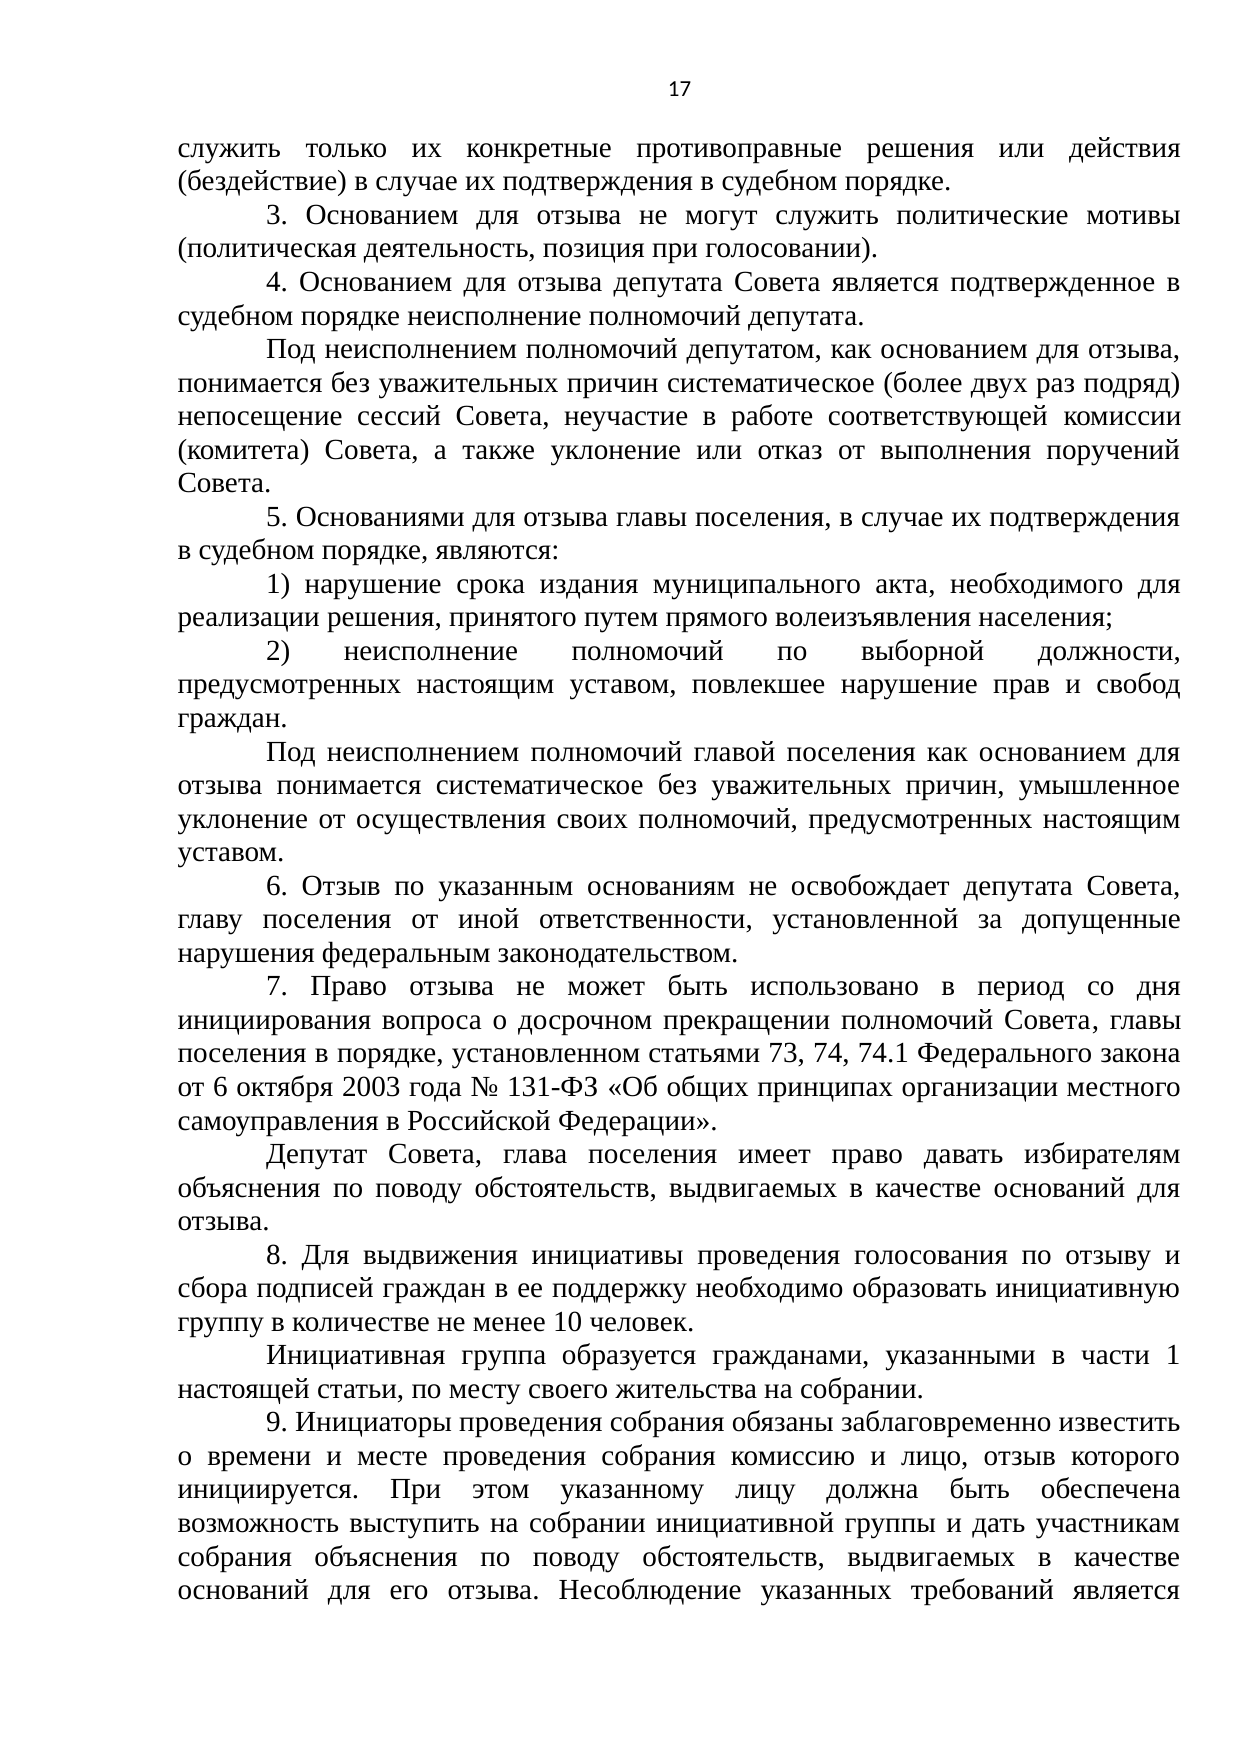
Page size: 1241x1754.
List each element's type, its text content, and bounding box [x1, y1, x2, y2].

text 6. Отзыв по указанным основаниям не освобождает депутата Совета, главу поселения от иной ответственности, установленной за допущенные нарушения федеральным законодательством. [177, 868, 1181, 968]
text 7. Право отзыва не может быть использовано в период со дня инициирования вопроса о досрочном прекращении полномочий Совета, главы поселения в порядке, установленном статьями 73, 74, 74.1 Федерального закона от 6 октября 2003 года № 131-ФЗ «Об общих принципах организации местного самоуправления в Российской Федерации». [177, 968, 1181, 1136]
text 3. Основанием для отзыва не могут служить политические мотивы (политическая деятельность, позиция при голосовании). [177, 197, 1181, 264]
text Под неисполнением полномочий главой поселения как основанием для отзыва понимается систематическое без уважительных причин, умышленное уклонение от осуществления своих полномочий, предусмотренных настоящим уставом. [177, 734, 1181, 868]
text 5. Основаниями для отзыва главы поселения, в случае их подтверждения в судебном порядке, являются: [177, 499, 1181, 566]
text Депутат Совета, глава поселения имеет право давать избирателям объяснения по поводу обстоятельств, выдвигаемых в качестве оснований для отзыва. [177, 1136, 1181, 1237]
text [177, 1404, 1181, 1606]
text 2) неисполнение полномочий по выборной должности, предусмотренных настоящим уставом, повлекшее нарушение прав и свобод граждан. [177, 633, 1181, 734]
text 8. Для выдвижения инициативы проведения голосования по отзыву и сбора подписей граждан в ее поддержку необходимо образовать инициативную группу в количестве не менее 10 человек. [177, 1237, 1181, 1337]
text Под неисполнением полномочий депутатом, как основанием для отзыва, понимается без уважительных причин систематическое (более двух раз подряд) непосещение сессий Совета, неучастие в работе соответствующей комиссии (комитета) Совета, а также уклонение или отказ от выполнения поручений Совета. [177, 331, 1181, 499]
text Инициативная группа образуется гражданами, указанными в части 1 настоящей статьи, по месту своего жительства на собрании. [177, 1337, 1181, 1404]
text 1) нарушение срока издания муниципального акта, необходимого для реализации решения, принятого путем прямого волеизъявления населения; [177, 566, 1181, 633]
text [177, 130, 1181, 197]
text 4. Основанием для отзыва депутата Совета является подтвержденное в судебном порядке неисполнение полномочий депутата. [177, 264, 1181, 331]
